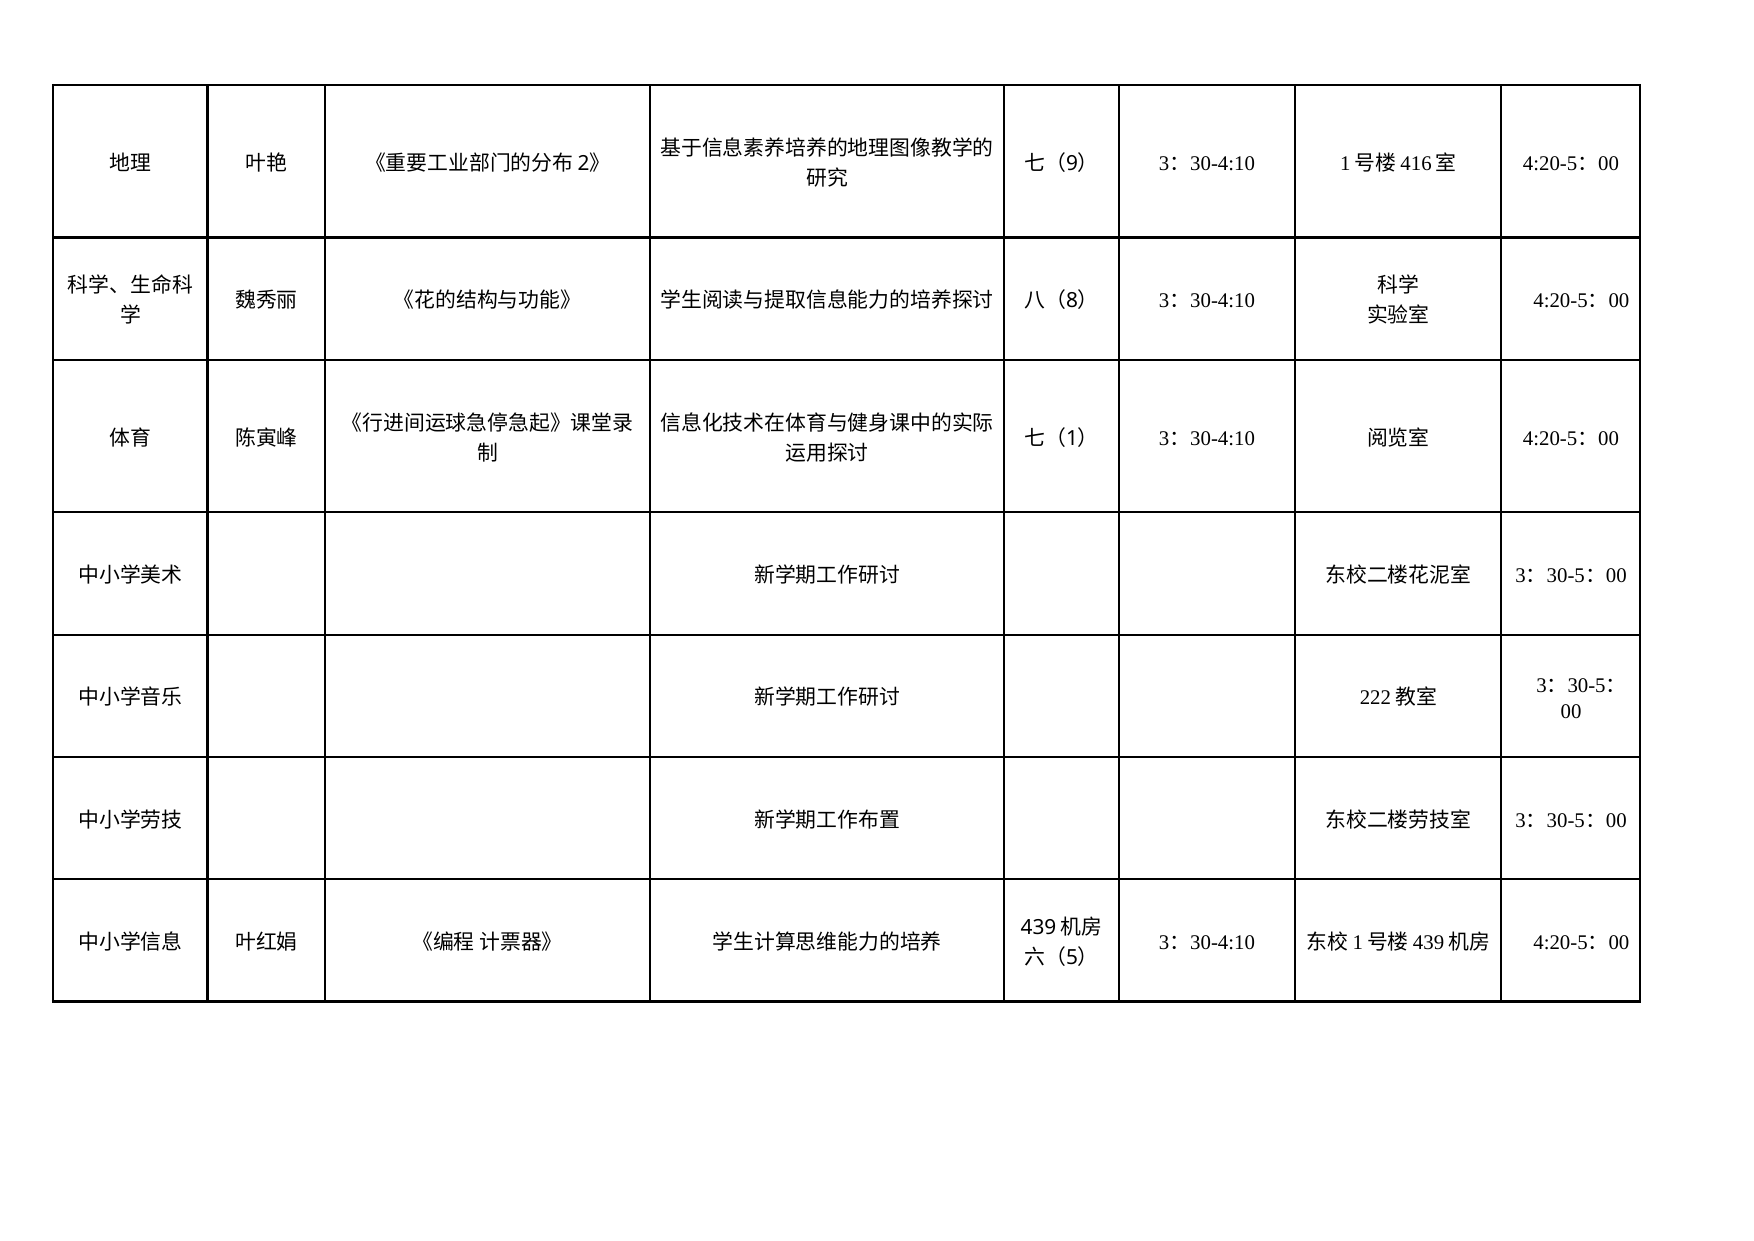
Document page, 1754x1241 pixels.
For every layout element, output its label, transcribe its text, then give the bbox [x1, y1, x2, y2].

table_cell 3：30-4:10 [1120, 86, 1294, 236]
table_cell [1120, 758, 1294, 878]
table_cell [1005, 758, 1118, 878]
table_cell 1号楼416室 [1296, 86, 1500, 236]
table_cell [1005, 636, 1118, 756]
table_cell 陈寅峰 [209, 361, 324, 511]
table_cell 中小学劳技 [54, 758, 206, 878]
table_cell 《花的结构与功能》 [326, 239, 649, 359]
table_cell 地理 [54, 86, 206, 236]
table_cell 魏秀丽 [209, 239, 324, 359]
table_cell 4:20-5：00 [1502, 239, 1639, 359]
table_cell 《行进间运球急停急起》课堂录制 [326, 361, 649, 511]
table_cell 新学期工作布置 [651, 758, 1003, 878]
table_cell 中小学美术 [54, 513, 206, 633]
table_cell 七（1） [1005, 361, 1118, 511]
table_cell [326, 513, 649, 633]
table_cell 《重要工业部门的分布2》 [326, 86, 649, 236]
table_cell 阅览室 [1296, 361, 1500, 511]
table_cell 3：30-5：00 [1502, 636, 1639, 756]
table_cell 中小学音乐 [54, 636, 206, 756]
table_cell 新学期工作研讨 [651, 513, 1003, 633]
table_cell 东校1号楼439机房 [1296, 880, 1500, 1000]
table_cell [326, 636, 649, 756]
table_cell [1120, 636, 1294, 756]
table_cell 4:20-5：00 [1502, 86, 1639, 236]
table_cell 学生计算思维能力的培养 [651, 880, 1003, 1000]
table_cell 3：30-4:10 [1120, 880, 1294, 1000]
table_cell [1005, 513, 1118, 633]
table_cell 222教室 [1296, 636, 1500, 756]
table_cell 3：30-5：00 [1502, 758, 1639, 878]
table_cell 基于信息素养培养的地理图像教学的研究 [651, 86, 1003, 236]
table_cell 信息化技术在体育与健身课中的实际运用探讨 [651, 361, 1003, 511]
table_cell 科学 实验室 [1296, 239, 1500, 359]
table_cell 3：30-5：00 [1502, 513, 1639, 633]
table_cell [209, 513, 324, 633]
table_cell 《编程 计票器》 [326, 880, 649, 1000]
table_cell 叶艳 [209, 86, 324, 236]
table_cell 4:20-5：00 [1502, 361, 1639, 511]
table_cell 东校二楼劳技室 [1296, 758, 1500, 878]
table_cell [209, 758, 324, 878]
table_cell 科学、生命科学 [54, 239, 206, 359]
table_cell [326, 758, 649, 878]
table_cell 东校二楼花泥室 [1296, 513, 1500, 633]
table_cell 439机房 六（5） [1005, 880, 1118, 1000]
table_cell [1120, 513, 1294, 633]
table_cell 4:20-5：00 [1502, 880, 1639, 1000]
table_cell 体育 [54, 361, 206, 511]
table_cell 学生阅读与提取信息能力的培养探讨 [651, 239, 1003, 359]
table_cell 七（9） [1005, 86, 1118, 236]
table_cell 八（8） [1005, 239, 1118, 359]
table_cell 3：30-4:10 [1120, 239, 1294, 359]
table_cell 新学期工作研讨 [651, 636, 1003, 756]
table_cell 中小学信息 [54, 880, 206, 1000]
table_cell 3：30-4:10 [1120, 361, 1294, 511]
table_cell 叶红娟 [209, 880, 324, 1000]
table_cell [209, 636, 324, 756]
